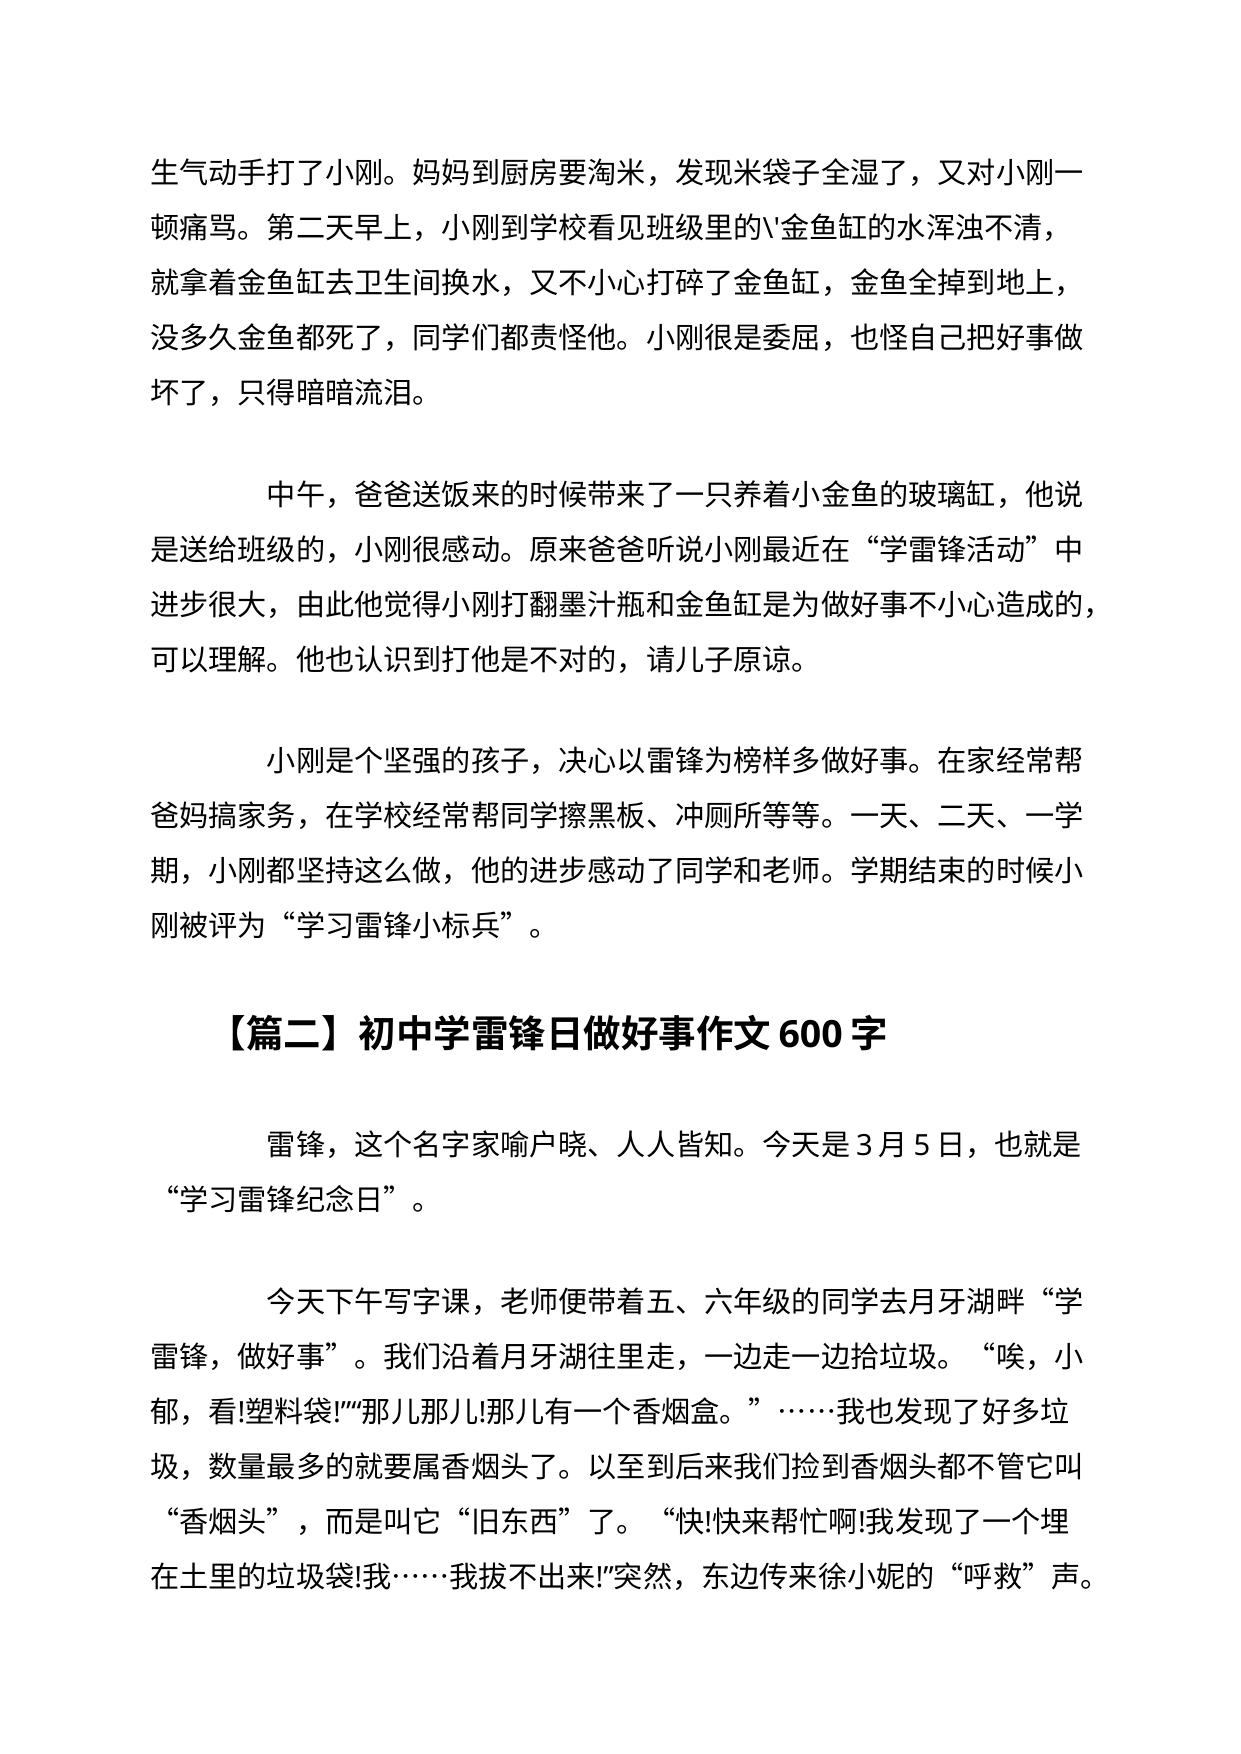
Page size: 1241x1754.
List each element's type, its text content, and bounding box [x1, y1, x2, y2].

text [150, 1279, 1090, 1596]
text 【篇二】初中学雷锋日做好事作文600字 [150, 1004, 1090, 1059]
text 中午，爸爸送饭来的时候带来了一只养着小金鱼的玻璃缸，他说是送给班级的，小刚很感动。原来爸爸听说小刚最近在“学雷锋活动”中进步很大，由此他觉得小刚打翻墨汁瓶和金鱼缸是为做好事不小心造成的，可以理解。他也认识到打他是不对的，请儿子原谅。 [150, 471, 1090, 678]
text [150, 150, 1090, 412]
text 小刚是个坚强的孩子，决心以雷锋为榜样多做好事。在家经常帮爸妈搞家务，在学校经常帮同学擦黑板、冲厕所等等。一天、二天、一学期，小刚都坚持这么做，他的进步感动了同学和老师。学期结束的时候小刚被评为“学习雷锋小标兵”。 [150, 738, 1090, 945]
text 雷锋，这个名字家喻户晓、人人皆知。今天是3月5日，也就是“学习雷锋纪念日”。 [150, 1122, 1090, 1219]
